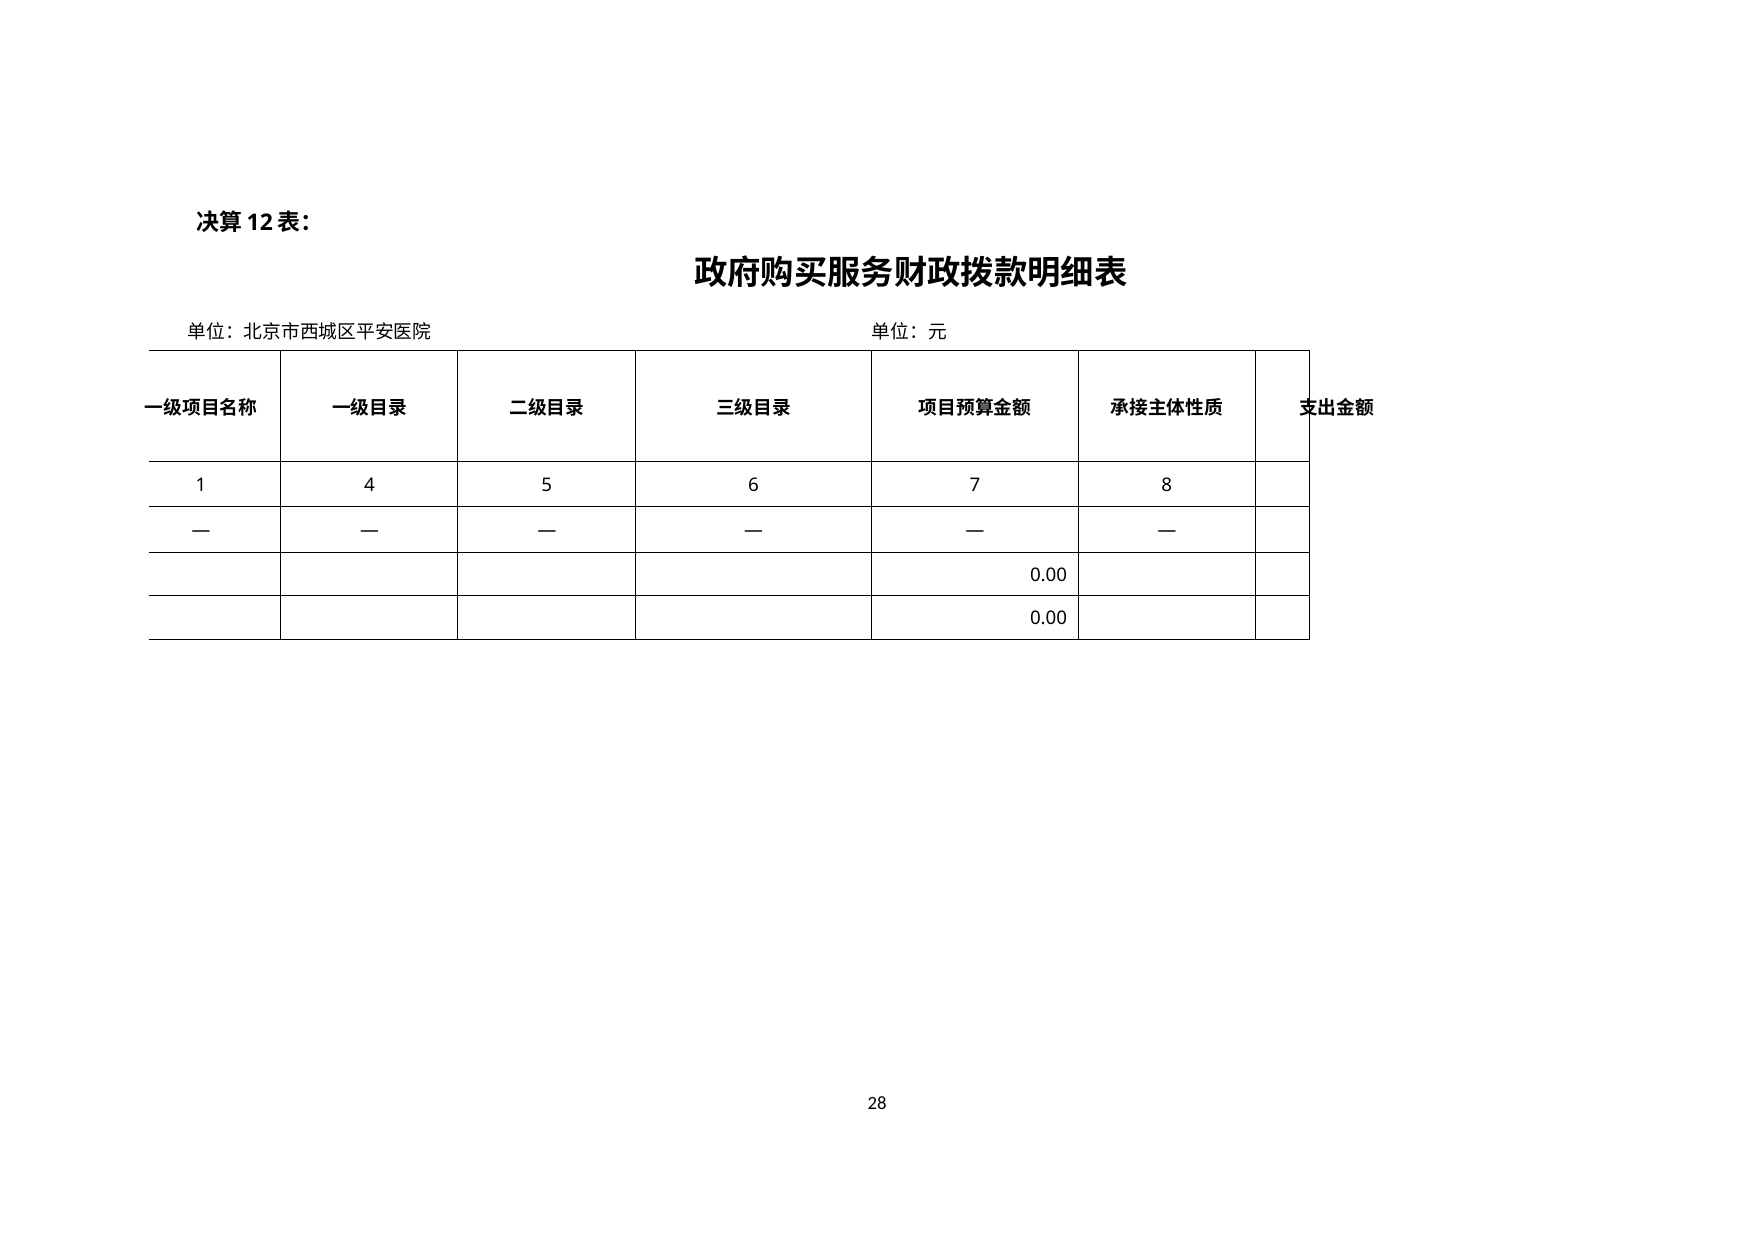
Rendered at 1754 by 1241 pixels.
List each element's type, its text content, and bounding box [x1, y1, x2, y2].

table_header [281, 462, 457, 506]
table_header [872, 596, 1078, 639]
table_header [872, 553, 1078, 595]
table_header [149, 596, 280, 639]
table_header [872, 462, 1078, 506]
table_header [1079, 462, 1255, 506]
table_header [458, 507, 635, 552]
table_header [149, 462, 280, 506]
table_header [149, 553, 280, 595]
table_header [281, 351, 457, 461]
text 决算12表： [150, 187, 1604, 241]
table_header [458, 553, 635, 595]
table_header [458, 351, 635, 461]
table_header [636, 507, 871, 552]
table_header [1256, 507, 1309, 552]
table_header [1310, 350, 1754, 640]
text 单位：北京市西城区平安医院 单位：元 [150, 296, 1604, 350]
table_header [872, 507, 1078, 552]
table_header [636, 553, 871, 595]
table_header [1256, 596, 1309, 639]
table_header [1079, 507, 1255, 552]
table_header [1256, 351, 1309, 461]
table_header [1256, 553, 1309, 595]
table_header [281, 507, 457, 552]
table_header [281, 596, 457, 639]
text 政府购买服务财政拨款明细表 [150, 241, 1604, 296]
table_header [149, 351, 280, 461]
table_header [1079, 553, 1255, 595]
table_header [1079, 351, 1255, 461]
table_header [458, 462, 635, 506]
table_header [872, 351, 1078, 461]
table_header [636, 351, 871, 461]
table_header [636, 462, 871, 506]
table_header [149, 507, 280, 552]
table_header [1256, 462, 1309, 506]
table_header [636, 596, 871, 639]
table_header [1079, 596, 1255, 639]
table_header [458, 596, 635, 639]
table_header [281, 553, 457, 595]
